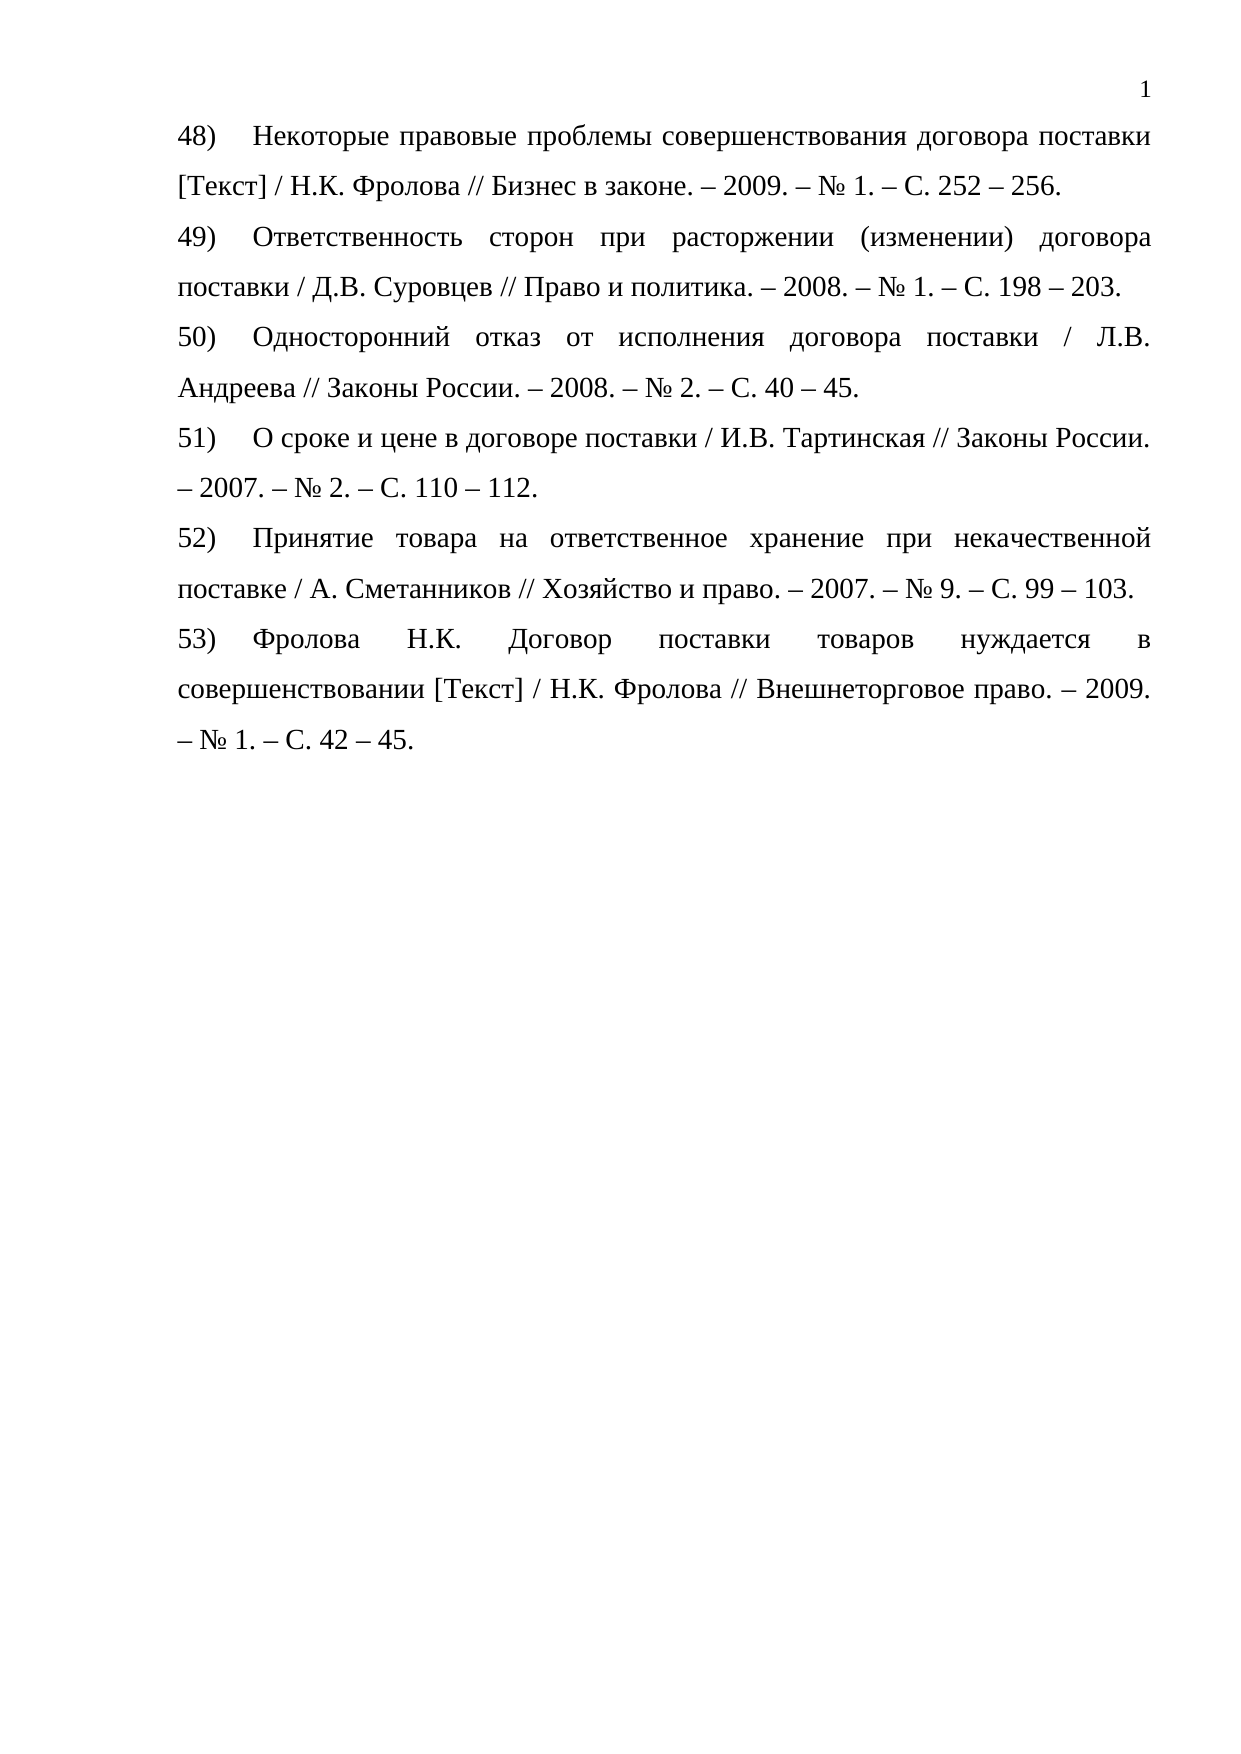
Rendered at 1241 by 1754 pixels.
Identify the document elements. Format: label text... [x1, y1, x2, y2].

list О сроке и цене в договоре поставки / И.В. Тартинская // Законы России. – 2007. – № 2. – С. 110 – 112. [177, 420, 1152, 504]
list Принятие товара на ответственное хранение при некачественной поставке / А. Сметанников // Хозяйство и право. – 2007. – № 9. – С. 99 – 103. [177, 521, 1152, 604]
list Фролова Н.К. Договор поставки товаров нуждается в совершенствовании [Текст] / Н.К. Фролова // Внешнеторговое право. – 2009. – № 1. – С. 42 – 45. [177, 621, 1152, 755]
list Односторонний отказ от исполнения договора поставки / Л.В. Андреева // Законы России. – 2008. – № 2. – С. 40 – 45. [177, 319, 1152, 403]
list Некоторые правовые проблемы совершенствования договора поставки [Текст] / Н.К. Фролова // Бизнес в законе. – 2009. – № 1. – С. 252 – 256. [177, 118, 1152, 202]
list Ответственность сторон при расторжении (изменении) договора поставки / Д.В. Суровцев // Право и политика. – 2008. – № 1. – С. 198 – 203. [177, 219, 1152, 303]
